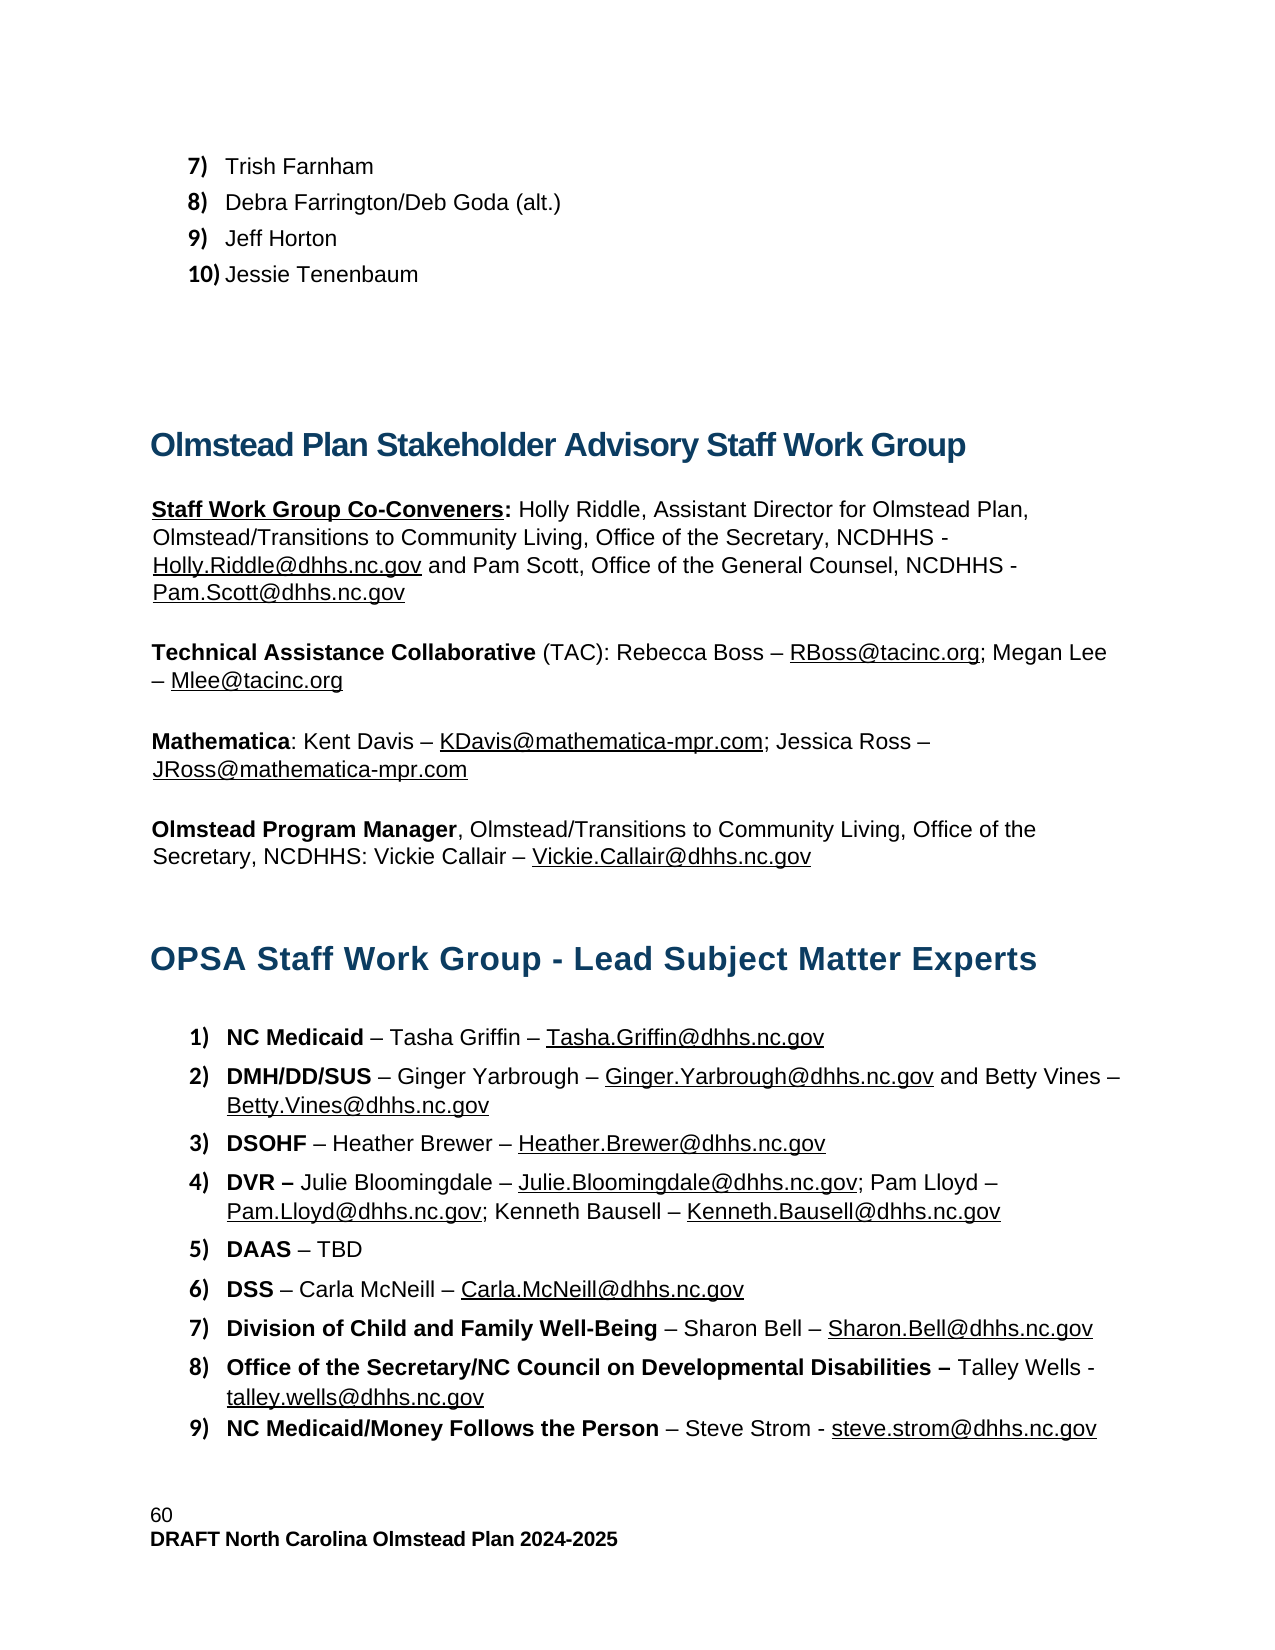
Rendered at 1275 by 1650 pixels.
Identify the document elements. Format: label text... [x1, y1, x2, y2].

list DVR – Julie Bloomingdale – Julie.Bloomingdale@dhhs.nc.gov; Pam Lloyd – Pam.Lloyd@dhhs.nc.gov; Kenneth Bausell – Kenneth.Bausell@dhhs.nc.gov [189, 1166, 1125, 1224]
list NC Medicaid – Tasha Griffin – Tasha.Griffin@dhhs.nc.gov [189, 1021, 1125, 1051]
list Office of the Secretary/NC Council on Developmental Disabilities – Talley Wells - talley.wells@dhhs.nc.gov [189, 1352, 1125, 1410]
list Trish Farnham [187, 150, 1125, 181]
text JRoss@mathematica-mpr.com [152, 756, 1125, 782]
list DAAS – TBD [189, 1233, 1125, 1264]
text Technical Assistance Collaborative (TAC): Rebecca Boss – RBoss@tacinc.org; Megan Lee – Mlee@tacinc.org [151, 639, 1125, 694]
subtitle Olmstead Plan Stakeholder Advisory Staff Work Group [150, 428, 1125, 463]
list Jessie Tenenbaum [187, 258, 1125, 289]
list DSOHF – Heather Brewer – Heather.Brewer@dhhs.nc.gov [189, 1127, 1125, 1158]
list Jeff Horton [187, 222, 1125, 253]
subtitle OPSA Staff Work Group - Lead Subject Matter Experts [150, 946, 1125, 976]
list Debra Farrington/Deb Goda (alt.) [187, 186, 1125, 217]
list Division of Child and Family Well-Being – Sharon Bell – Sharon.Bell@dhhs.nc.gov [189, 1312, 1125, 1343]
list NC Medicaid/Money Follows the Person – Steve Strom - steve.strom@dhhs.nc.gov [189, 1412, 1125, 1443]
text Staff Work Group Co-Conveners: Holly Riddle, Assistant Director for Olmstead Plan, Olmstead/Transitions to Community Living, Office of the Secretary, NCDHHS - Holly.Riddle@dhhs.nc.gov and Pam Scott, Office of the General Counsel, NCDHHS - Pam.Scott@dhhs.nc.gov [151, 496, 1125, 606]
text Mathematica: Kent Davis – KDavis@mathematica-mpr.com; Jessica Ross – [151, 728, 1125, 754]
list DSS – Carla McNeill – Carla.McNeill@dhhs.nc.gov [189, 1273, 1125, 1303]
list DMH/DD/SUS – Ginger Yarbrough – Ginger.Yarbrough@dhhs.nc.gov and Betty Vines – Betty.Vines@dhhs.nc.gov [189, 1061, 1125, 1118]
text Olmstead Program Manager, Olmstead/Transitions to Community Living, Office of the Secretary, NCDHHS: Vickie Callair – Vickie.Callair@dhhs.nc.gov [151, 816, 1125, 870]
